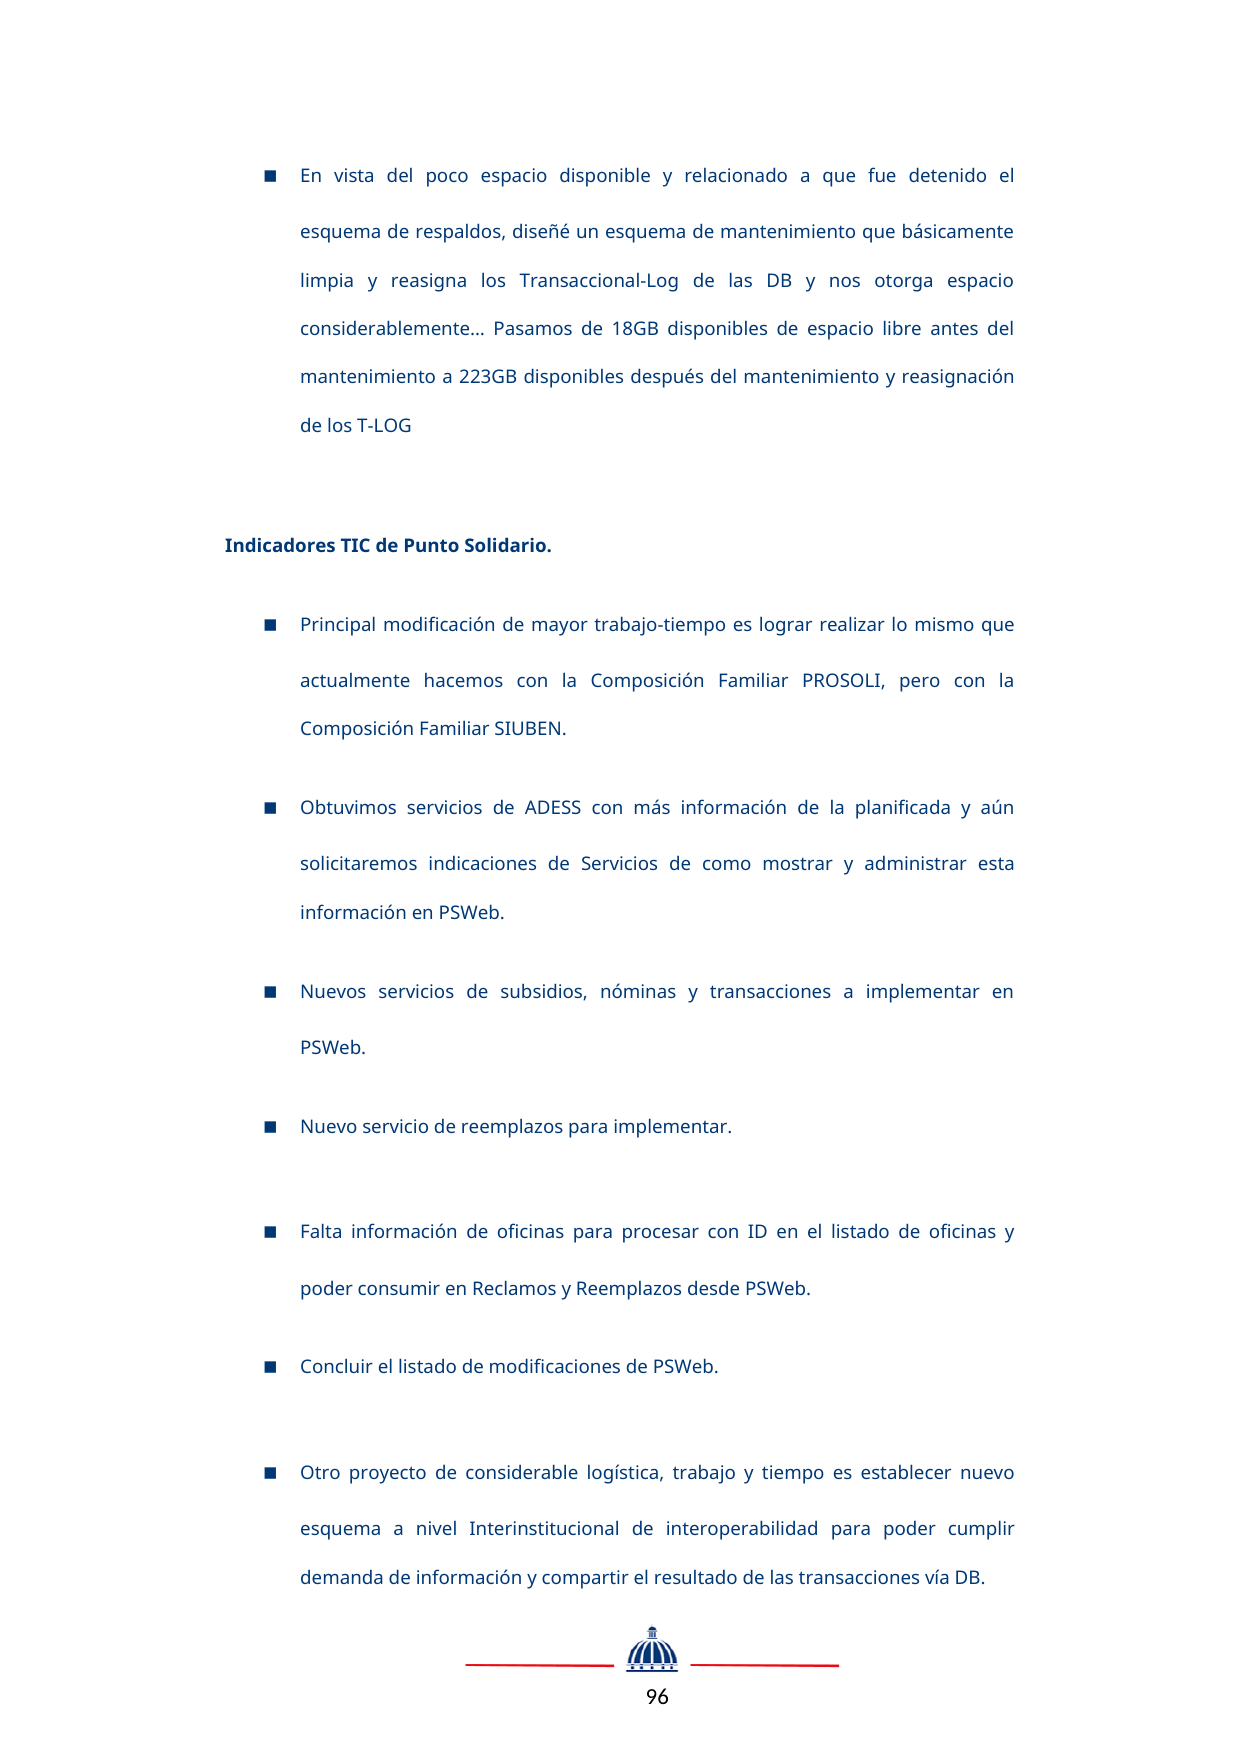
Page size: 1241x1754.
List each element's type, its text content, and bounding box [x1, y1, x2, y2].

list Concluir el listado de modificaciones de PSWeb. [262, 1340, 1015, 1387]
list Otro proyecto de considerable logística, trabajo y tiempo es establecer nuevo esquema a nivel Interinstitucional de interoperabilidad para poder cumplir demanda de información y compartir el resultado de las transacciones vía DB. [262, 1446, 1015, 1590]
list En vista del poco espacio disponible y relacionado a que fue detenido el esquema de respaldos, diseñé un esquema de mantenimiento que básicamente limpia y reasigna los Transaccional-Log de las DB y nos otorga espacio considerablemente… Pasamos de 18GB disponibles de espacio libre antes del mantenimiento a 223GB disponibles después del mantenimiento y reasignación de los T-LOG [262, 148, 1015, 438]
list Principal modificación de mayor trabajo-tiempo es lograr realizar lo mismo que actualmente hacemos con la Composición Familiar PROSOLI, pero con la Composición Familiar SIUBEN. [262, 597, 1015, 741]
list Obtuvimos servicios de ADESS con más información de la planificada y aún solicitaremos indicaciones de Servicios de como mostrar y administrar esta información en PSWeb. [262, 781, 1015, 924]
text Indicadores TIC de Punto Solidario. [225, 532, 1015, 558]
list Nuevo servicio de reemplazos para implementar. [262, 1099, 1015, 1146]
list Nuevos servicios de subsidios, nóminas y transacciones a implementar en PSWeb. [262, 964, 1015, 1059]
picture [461, 1620, 844, 1677]
list Falta información de oficinas para procesar con ID en el listado de oficinas y poder consumir en Reclamos y Reemplazos desde PSWeb. [262, 1205, 1015, 1300]
